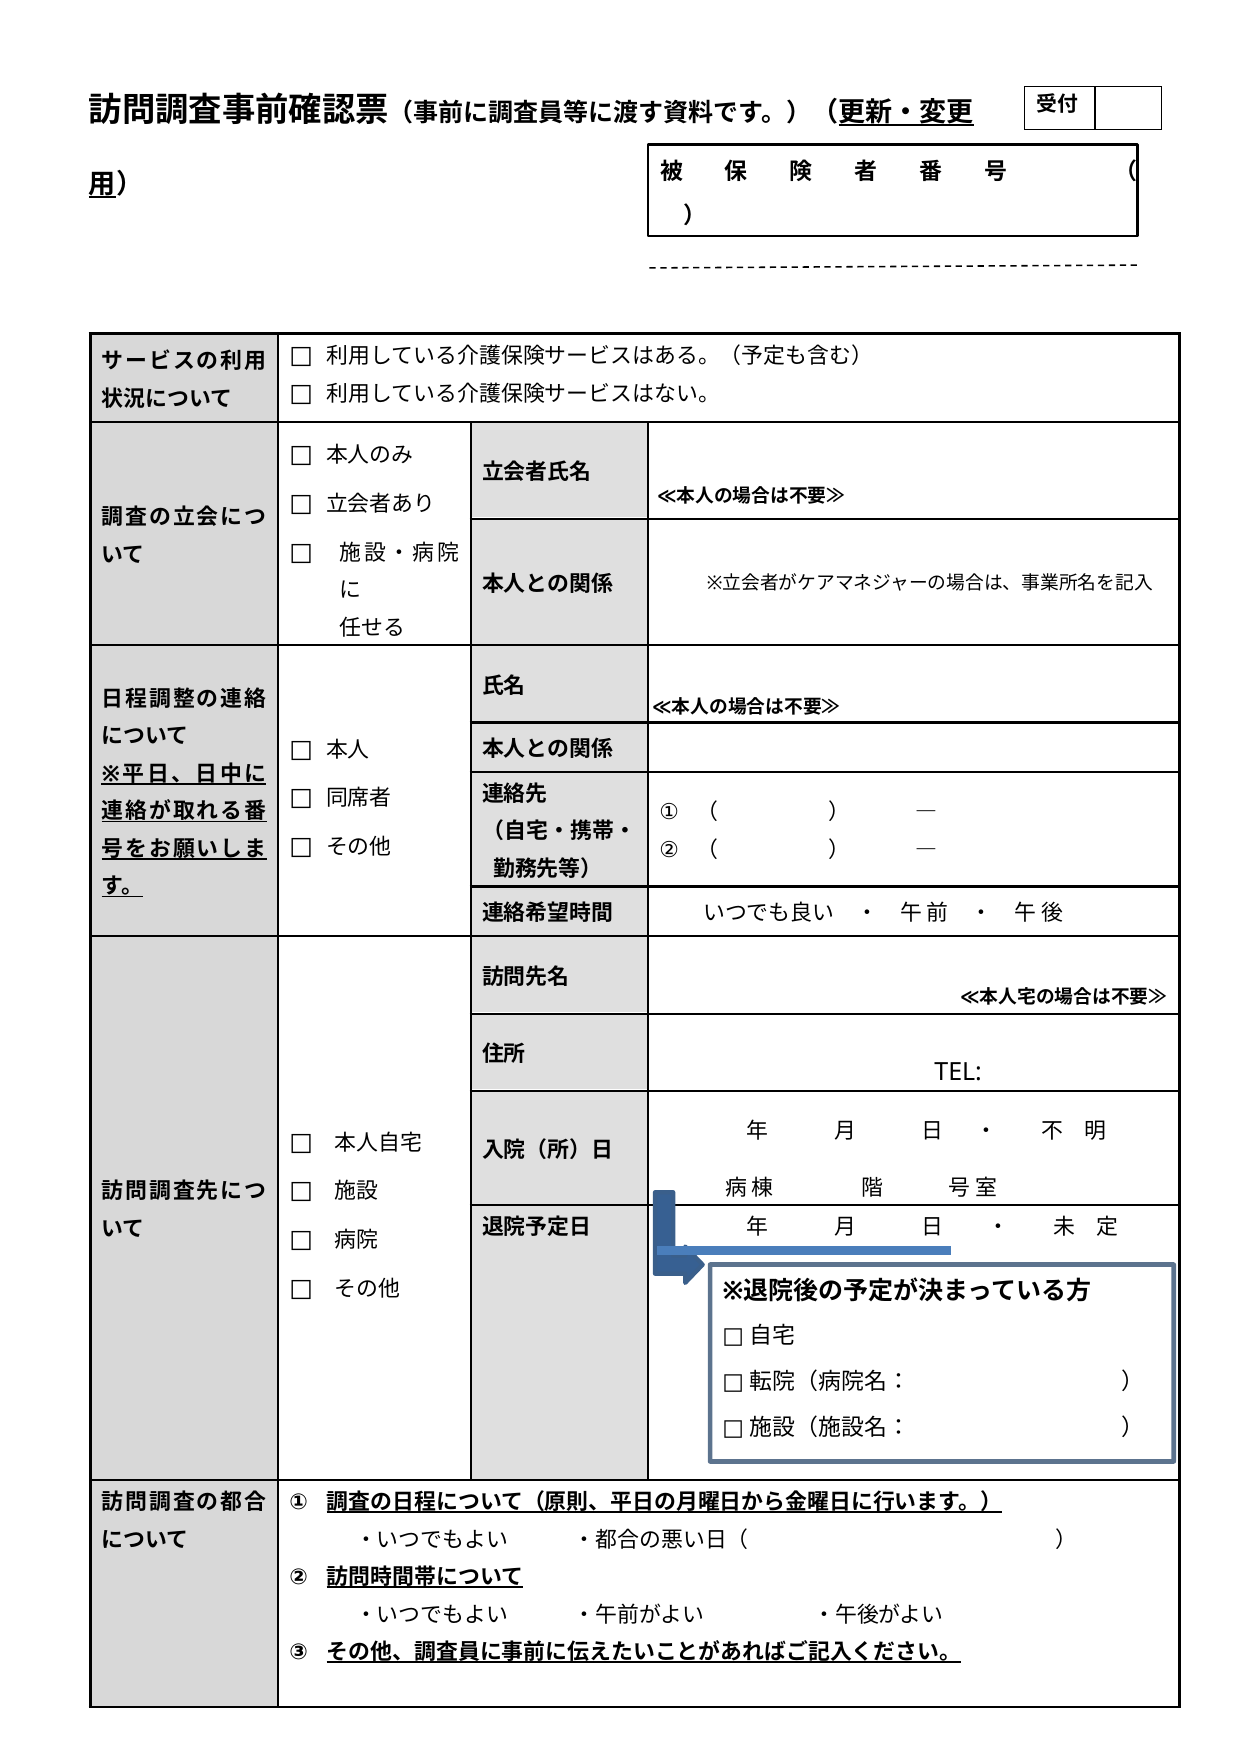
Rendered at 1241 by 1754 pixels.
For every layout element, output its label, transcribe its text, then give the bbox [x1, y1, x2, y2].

table_cell 退院予定日 [472, 1206, 647, 1479]
table_cell 立会者氏名 [472, 423, 647, 517]
table_cell 日程調整の連絡について ※平日、日中に連絡が取れる番号をお願いします。 [92, 646, 277, 935]
table_cell [649, 423, 1178, 517]
text 訪問調査事前確認票（事前に調査員等に渡す資料です。）（更新・変更用） [89, 70, 1152, 220]
table_cell □ 本人 □ 同席者 □ その他 [279, 646, 470, 935]
table_cell TEL: [649, 1015, 1178, 1089]
table_cell 本人との関係 [472, 520, 647, 644]
table_cell 入院（所）日 [472, 1092, 647, 1204]
table_cell [649, 724, 1178, 771]
table_cell □ 本人自宅 □ 施設 □ 病院 □ その他 [279, 937, 470, 1479]
table_cell 調査の立会について [92, 423, 277, 644]
table_cell 氏名 [472, 646, 647, 721]
table_cell □ 本人のみ □ 立会者あり □ 施設・病院に 任せる [279, 423, 470, 644]
table_cell 訪問調査の都合について [92, 1481, 277, 1706]
table_cell 年 月 日 ・ 未 定 [649, 1206, 1178, 1479]
table_cell 年 月 日 ・ 不 明 病 棟 階 号 室 [649, 1092, 1178, 1204]
table_cell （ ） ― （ ） ― [649, 773, 1178, 885]
table_cell 訪問先名 [472, 937, 647, 1012]
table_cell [279, 1481, 1178, 1706]
table_cell [649, 520, 1178, 644]
table_cell いつでも良い ・ 午 前 ・ 午 後 [649, 888, 1178, 935]
table_cell 本人との関係 [472, 724, 647, 771]
table_cell 住所 [472, 1015, 647, 1089]
table_header 受付 [1025, 87, 1094, 129]
table_header サービスの利用状況について [92, 335, 277, 421]
table_header 利用している介護保険サービスはある。（予定も含む） 利用している介護保険サービスはない。 [279, 335, 1178, 421]
table_cell [649, 646, 1178, 721]
table_cell 訪問調査先について [92, 937, 277, 1479]
table_cell 連絡先 （自宅・携帯・勤務先等） [472, 773, 647, 885]
table_cell [649, 937, 1178, 1012]
table_header [1096, 87, 1161, 129]
table_cell 連絡希望時間 [472, 888, 647, 935]
